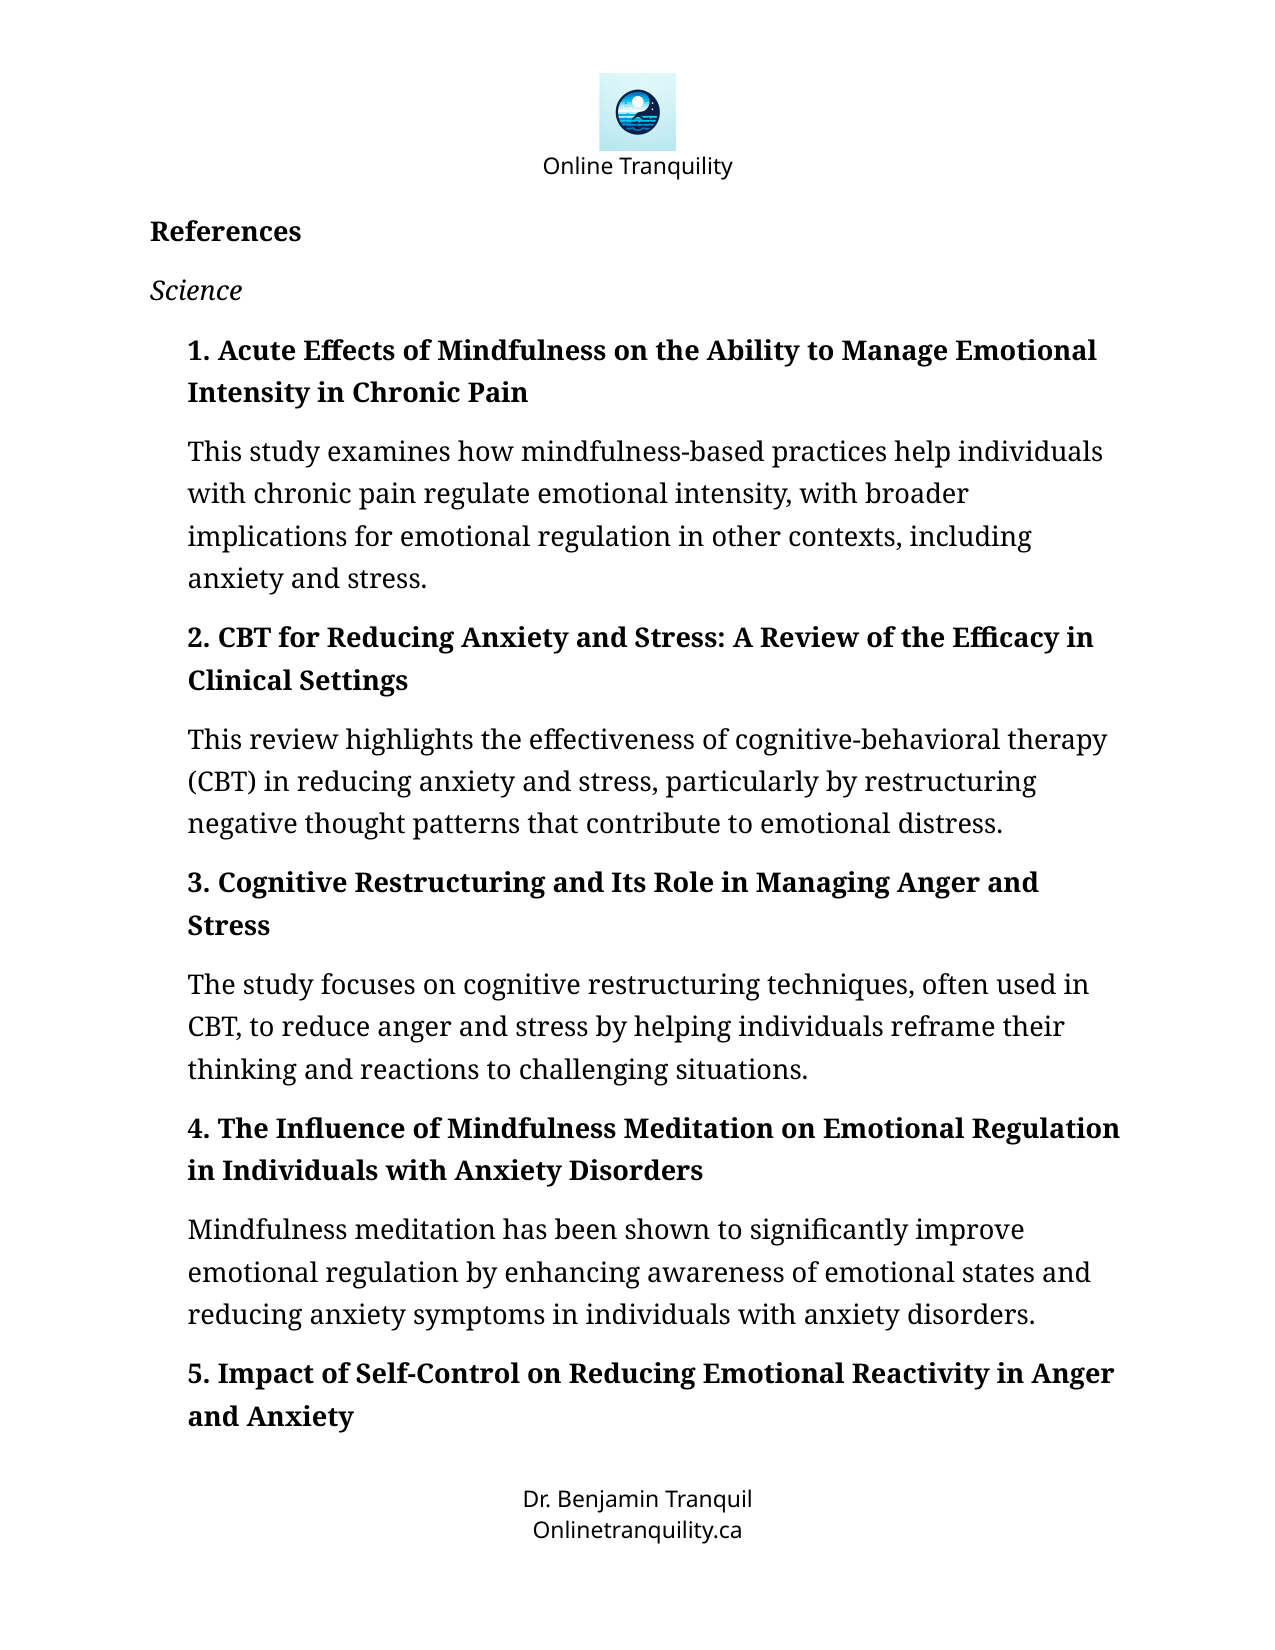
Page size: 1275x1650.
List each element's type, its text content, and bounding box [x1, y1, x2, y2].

text 5. Impact of Self-Control on Reducing Emotional Reactivity in Anger and Anxiety [187, 1354, 1125, 1434]
text 1. Acute Effects of Mindfulness on the Ability to Manage Emotional Intensity in Chronic Pain [187, 331, 1125, 410]
text References [150, 213, 1125, 250]
text 2. CBT for Reducing Anxiety and Stress: A Review of the Efficacy in Clinical Settings [187, 619, 1125, 698]
text This review highlights the effectiveness of cognitive-behavioral therapy (CBT) in reducing anxiety and stress, particularly by restructuring negative thought patterns that contribute to emotional distress. [187, 720, 1125, 842]
text 3. Cognitive Restructuring and Its Role in Managing Anger and Stress [187, 864, 1125, 943]
text Mindfulness meditation has been shown to significantly improve emotional regulation by enhancing awareness of emotional states and reducing anxiety symptoms in individuals with anxiety disorders. [187, 1211, 1125, 1332]
text 4. The Influence of Mindfulness Meditation on Emotional Regulation in Individuals with Anxiety Disorders [187, 1109, 1125, 1188]
picture [599, 73, 676, 151]
text The study focuses on cognitive restructuring techniques, often used in CBT, to reduce anger and stress by helping individuals reframe their thinking and reactions to challenging situations. [187, 965, 1125, 1087]
text Science [150, 272, 1125, 309]
text This study examines how mindfulness-based practices help individuals with chronic pain regulate emotional intensity, with broader implications for emotional regulation in other contexts, including anxiety and stress. [187, 432, 1125, 596]
